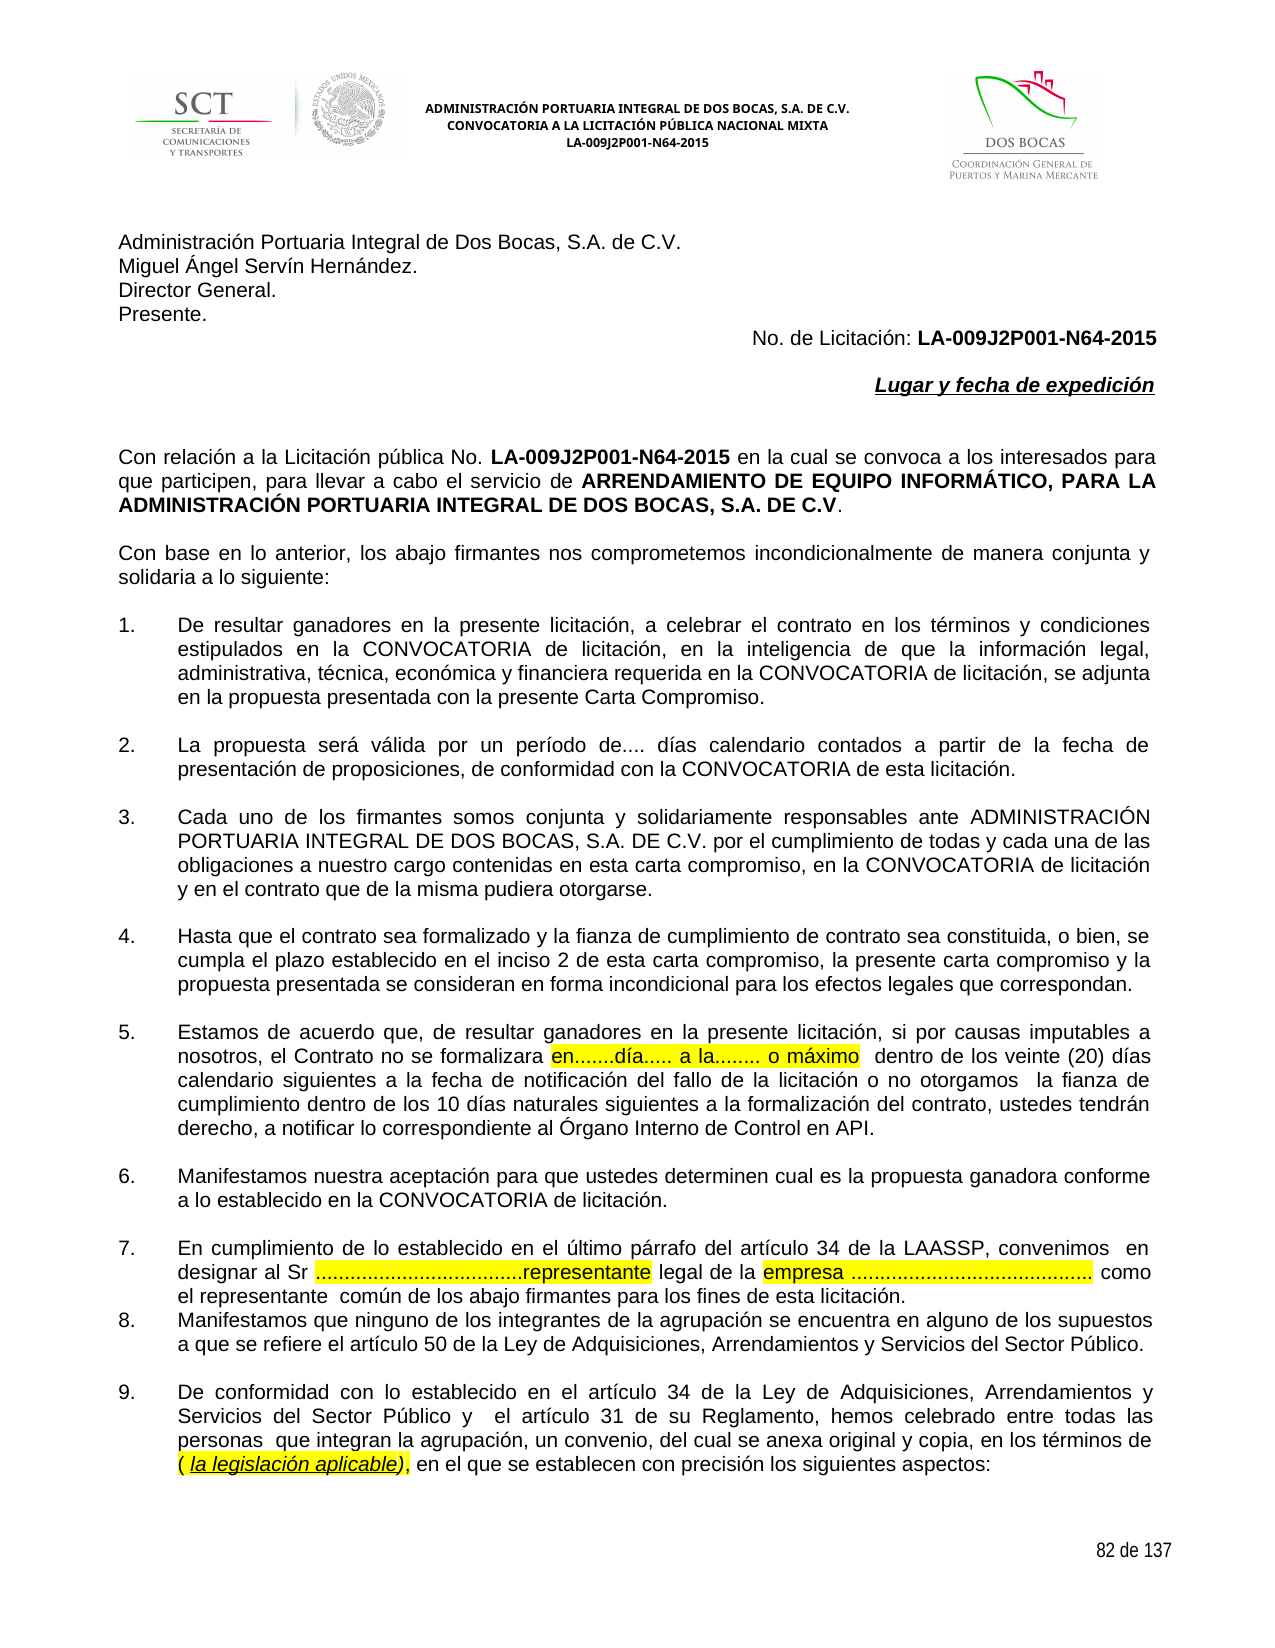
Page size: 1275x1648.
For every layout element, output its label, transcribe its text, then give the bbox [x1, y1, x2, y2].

list La propuesta será válida por un período de.... días calendario contados a partir de la fecha de presentación de proposiciones, de conformidad con la CONVOCATORIA de esta licitación. [118, 733, 1152, 781]
list De conformidad con lo establecido en el artículo 34 de la Ley de Adquisiciones, Arrendamientos y Servicios del Sector Público y el artículo 31 de su Reglamento, hemos celebrado entre todas las personas que integran la agrupación, un convenio, del cual se anexa original y copia, en los términos de ( la legislación aplicable), en el que se establecen con precisión los siguientes aspectos: [118, 1379, 1154, 1475]
text Presente. [118, 301, 1157, 325]
list Estamos de acuerdo que, de resultar ganadores en la presente licitación, si por causas imputables a nosotros, el Contrato no se formalizara en.......día..... a la........ o máximo dentro de los veinte (20) días calendario siguientes a la fecha de notificación del fallo de la licitación o no otorgamos la fianza de cumplimiento dentro de los 10 días naturales siguientes a la formalización del contrato, ustedes tendrán derecho, a notificar lo correspondiente al Órgano Interno de Control en API. [118, 1020, 1152, 1140]
list De resultar ganadores en la presente licitación, a celebrar el contrato en los términos y condiciones estipulados en la CONVOCATORIA de licitación, en la inteligencia de que la información legal, administrativa, técnica, económica y financiera requerida en la CONVOCATORIA de licitación, se adjunta en la propuesta presentada con la presente Carta Compromiso. [118, 613, 1152, 709]
text No. de Licitación: LA-009J2P001-N64-2015 [118, 325, 1157, 349]
text Lugar y fecha de expedición [118, 373, 1154, 397]
list Manifestamos nuestra aceptación para que ustedes determinen cual es la propuesta ganadora conforme a lo establecido en la CONVOCATORIA de licitación. [118, 1164, 1152, 1212]
text Con base en lo anterior, los abajo firmantes nos comprometemos incondicionalmente de manera conjunta y solidaria a lo siguiente: [118, 541, 1152, 589]
picture [131, 71, 405, 159]
text Con relación a la Licitación pública No. LA-009J2P001-N64-2015 en la cual se convoca a los interesados para que participen, para llevar a cabo el servicio de ARRENDAMIENTO DE EQUIPO INFORMÁTICO, PARA LA ADMINISTRACIÓN PORTUARIA INTEGRAL DE DOS BOCAS, S.A. DE C.V. [118, 445, 1157, 517]
list Hasta que el contrato sea formalizado y la fianza de cumplimiento de contrato sea constituida, o bien, se cumpla el plazo establecido en el inciso 2 de esta carta compromiso, la presente carta compromiso y la propuesta presentada se consideran en forma incondicional para los efectos legales que correspondan. [118, 924, 1152, 996]
text Director General. [118, 277, 1157, 301]
list Cada uno de los firmantes somos conjunta y solidariamente responsables ante ADMINISTRACIÓN PORTUARIA INTEGRAL DE DOS BOCAS, S.A. DE C.V. por el cumplimiento de todas y cada una de las obligaciones a nuestro cargo contenidas en esta carta compromiso, en la CONVOCATORIA de licitación y en el contrato que de la misma pudiera otorgarse. [118, 804, 1152, 900]
list Manifestamos que ninguno de los integrantes de la agrupación se encuentra en alguno de los supuestos a que se refiere el artículo 50 de la Ley de Adquisiciones, Arrendamientos y Servicios del Sector Público. [118, 1308, 1154, 1356]
list En cumplimiento de lo establecido en el último párrafo del artículo 34 de la LAASSP, convenimos en designar al Sr ....................................representante legal de la empresa .......................................... como el representante común de los abajo firmantes para los fines de esta licitación. [118, 1236, 1152, 1308]
picture [950, 71, 1098, 181]
text Miguel Ángel Servín Hernández. [118, 253, 1157, 277]
text Administración Portuaria Integral de Dos Bocas, S.A. de C.V. [118, 229, 1157, 253]
